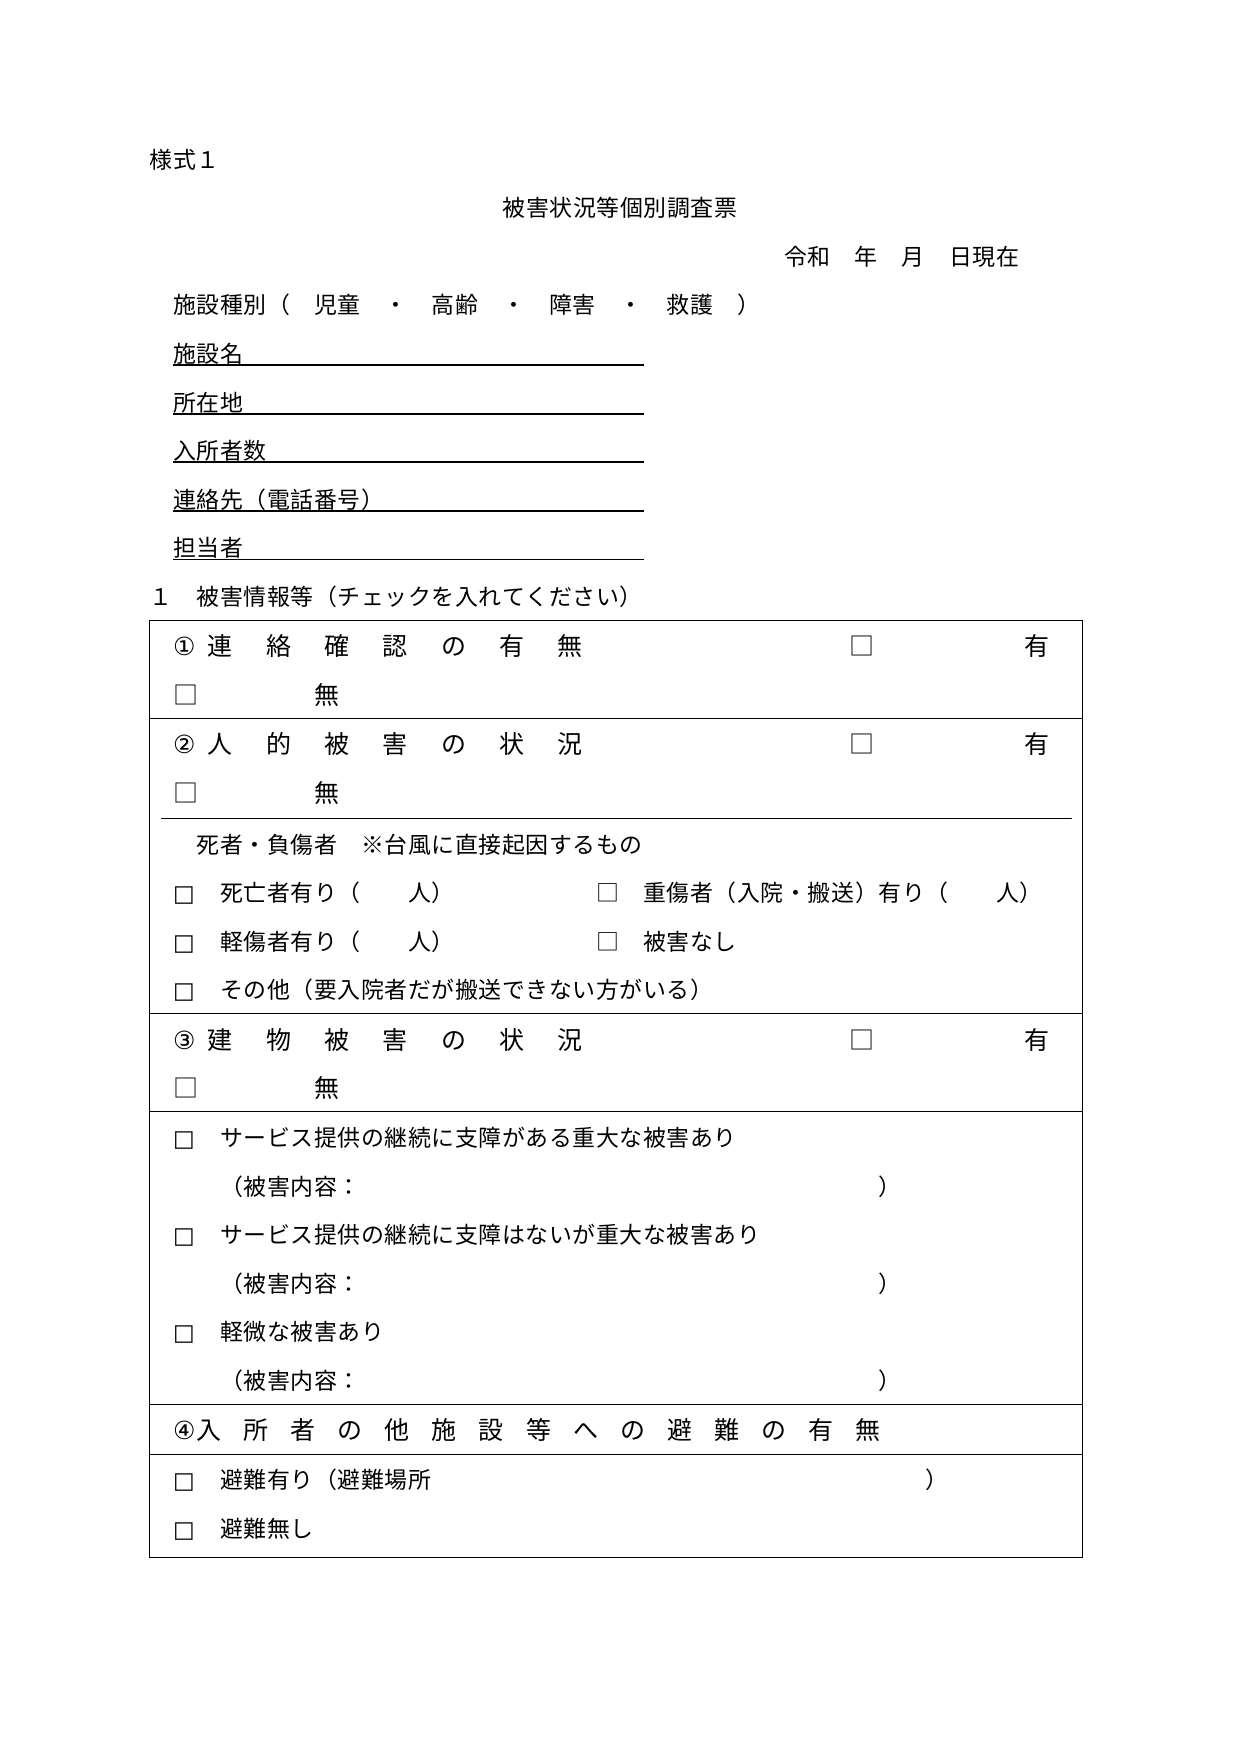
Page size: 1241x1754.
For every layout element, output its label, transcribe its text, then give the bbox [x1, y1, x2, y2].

table_cell ④入所者の他施設等への避難の有無 [150, 1405, 1082, 1453]
text 被害状況等個別調査票 [149, 183, 1091, 231]
table_cell □ 避難有り（避難場所 ） □ 避難無し [150, 1455, 1082, 1557]
text 様式１ [149, 134, 1091, 183]
text 入所者数 [149, 425, 1091, 474]
table_header ①連絡確認の有無 □ 有 □ 無 [150, 621, 1082, 718]
text 担当者 [149, 522, 1091, 571]
text 施設名 [149, 328, 1091, 377]
table_cell ③建物被害の状況 □ 有 □ 無 [150, 1014, 1082, 1111]
text １ 被害情報等（チェックを入れてください） [149, 571, 1091, 619]
text 施設種別（ 児童 ・ 高齢 ・ 障害 ・ 救護 ） [149, 280, 1091, 328]
table_cell ②人的被害の状況 □ 有 □ 無 死者・負傷者 ※台風に直接起因するもの □ 死亡者有り（ 人） □ 重傷者（入院・搬送）有り（ 人） □ 軽傷者有り（ 人） □ 被害なし □ その他（要入院者だが搬送できない方がいる） [150, 719, 1082, 1013]
text 連絡先（電話番号） [149, 474, 1091, 522]
text 令和 年 月 日現在 [149, 231, 1091, 280]
text 所在地 [149, 377, 1091, 425]
table_cell □ サービス提供の継続に支障がある重大な被害あり （被害内容： ） □ サービス提供の継続に支障はないが重大な被害あり （被害内容： ） □ 軽微な被害あり （被害内容： ） [150, 1112, 1082, 1403]
